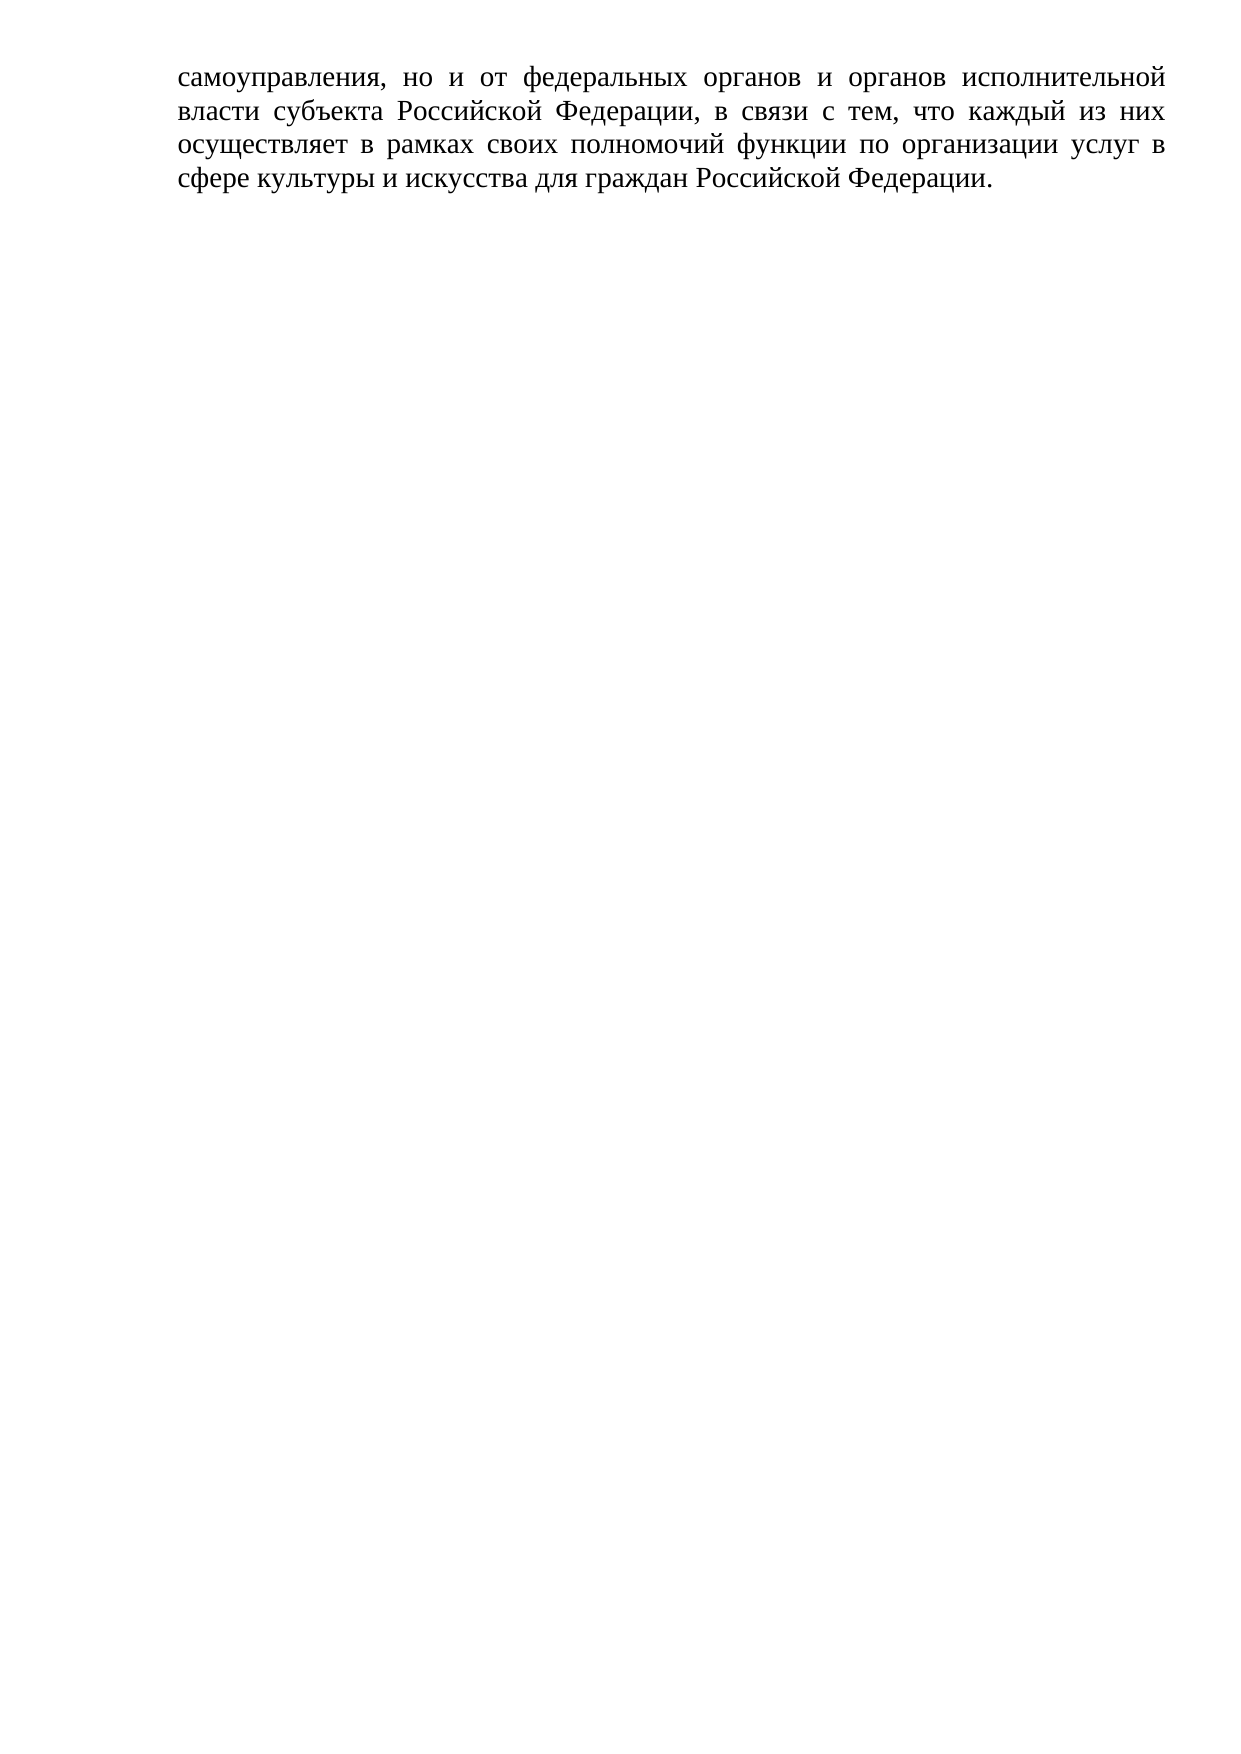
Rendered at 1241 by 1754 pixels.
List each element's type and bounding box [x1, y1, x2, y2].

text [177, 59, 1167, 193]
